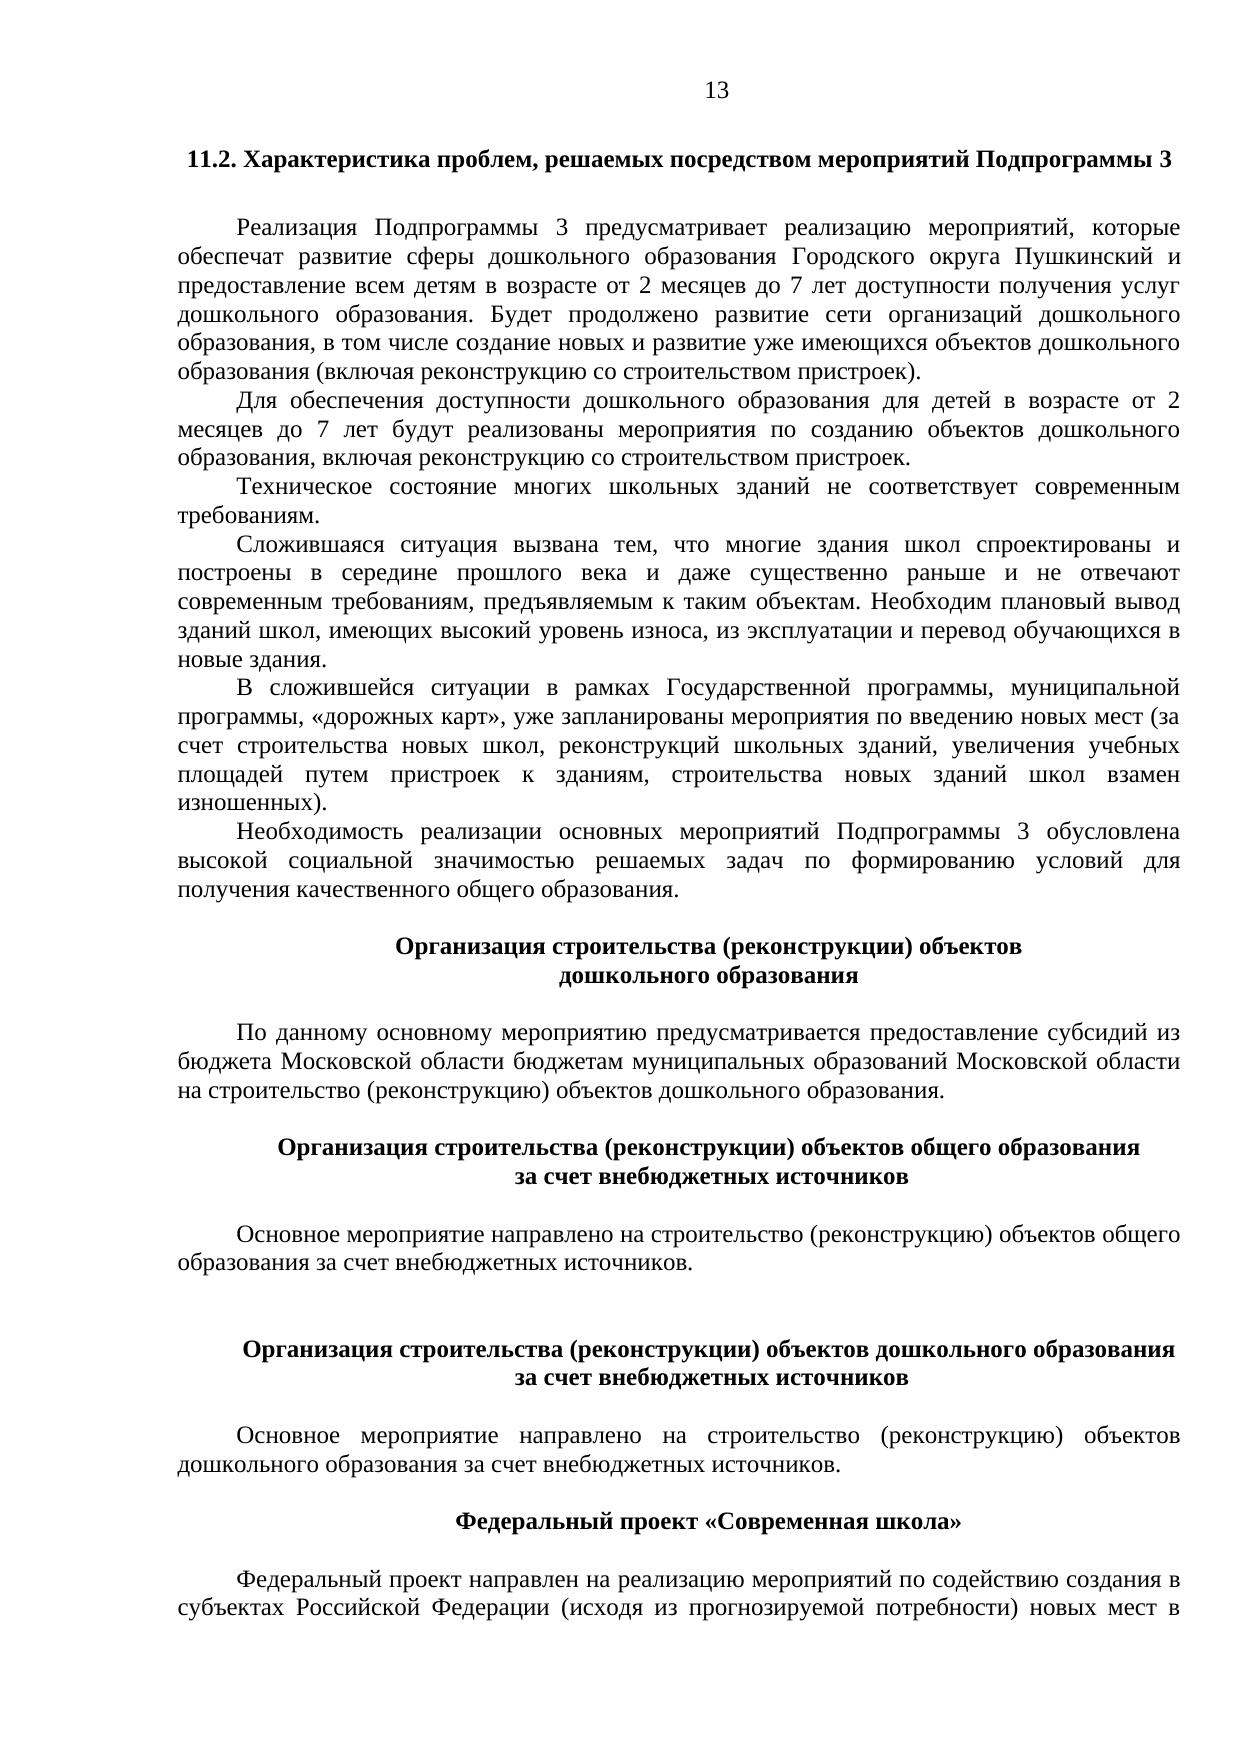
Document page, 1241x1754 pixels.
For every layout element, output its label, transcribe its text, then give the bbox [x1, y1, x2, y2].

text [177, 1564, 1181, 1621]
text По данному основному мероприятию предусматривается предоставление субсидий из бюджета Московской области бюджетам муниципальных образований Московской области на строительство (реконструкцию) объектов дошкольного образования. [177, 1017, 1181, 1104]
text Техническое состояние многих школьных зданий не соответствует современным требованиям. [177, 471, 1181, 529]
text Реализация Подпрограммы 3 предусматривает реализацию мероприятий, которые обеспечат развитие сферы дошкольного образования Городского округа Пушкинский и предоставление всем детям в возрасте от 2 месяцев до 7 лет доступности получения услуг дошкольного образования. Будет продолжено развитие сети организаций дошкольного образования, в том числе создание новых и развитие уже имеющихся объектов дошкольного образования (включая реконструкцию со строительством пристроек). [177, 212, 1181, 385]
text дошкольного образования [177, 960, 1181, 989]
text Организация строительства (реконструкции) объектов [177, 931, 1181, 960]
text Организация строительства (реконструкции) объектов дошкольного образования [177, 1334, 1181, 1362]
text за счет внебюджетных источников [177, 1362, 1181, 1391]
text Для обеспечения доступности дошкольного образования для детей в возрасте от 2 месяцев до 7 лет будут реализованы мероприятия по созданию объектов дошкольного образования, включая реконструкцию со строительством пристроек. [177, 385, 1181, 471]
text Сложившаяся ситуация вызвана тем, что многие здания школ спроектированы и построены в середине прошлого века и даже существенно раньше и не отвечают современным требованиям, предъявляемым к таким объектам. Необходим плановый вывод зданий школ, имеющих высокий уровень износа, из эксплуатации и перевод обучающихся в новые здания. [177, 529, 1181, 672]
text Основное мероприятие направлено на строительство (реконструкцию) объектов общего образования за счет внебюджетных источников. [177, 1219, 1181, 1276]
text Организация строительства (реконструкции) объектов общего образования [177, 1132, 1181, 1161]
text В сложившейся ситуации в рамках Государственной программы, муниципальной программы, «дорожных карт», уже запланированы мероприятия по введению новых мест (за счет строительства новых школ, реконструкций школьных зданий, увеличения учебных площадей путем пристроек к зданиям, строительства новых зданий школ взамен изношенных). [177, 672, 1181, 816]
text 11.2. Характеристика проблем, решаемых посредством мероприятий Подпрограммы 3 [177, 144, 1181, 172]
text за счет внебюджетных источников [177, 1161, 1181, 1190]
text Основное мероприятие направлено на строительство (реконструкцию) объектов дошкольного образования за счет внебюджетных источников. [177, 1420, 1181, 1477]
text Необходимость реализации основных мероприятий Подпрограммы 3 обусловлена высокой социальной значимостью решаемых задач по формированию условий для получения качественного общего образования. [177, 816, 1181, 902]
text Федеральный проект «Современная школа» [177, 1506, 1181, 1535]
